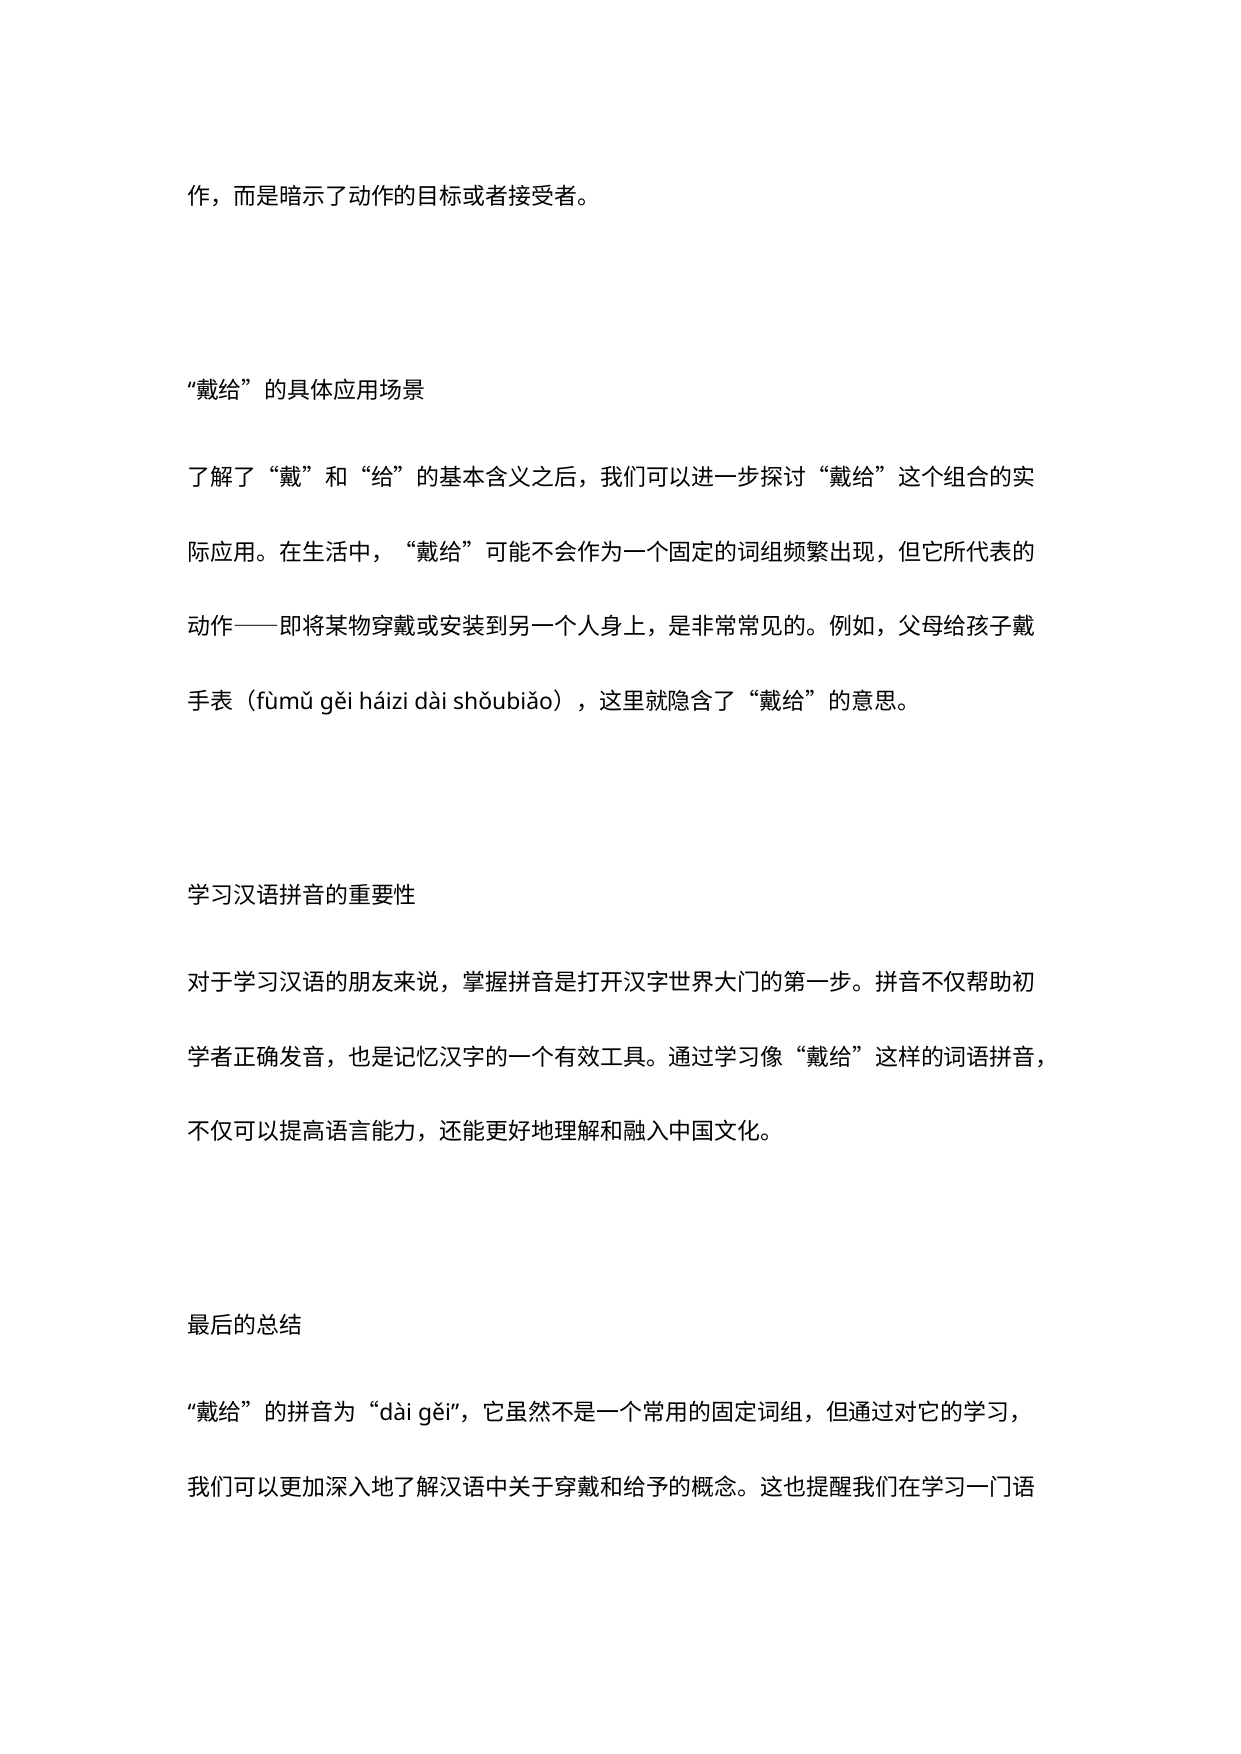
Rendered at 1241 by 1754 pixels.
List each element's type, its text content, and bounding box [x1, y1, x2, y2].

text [187, 1378, 1053, 1518]
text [187, 162, 1053, 227]
text “戴给”的具体应用场景 [187, 356, 1053, 421]
text 学习汉语拼音的重要性 [187, 861, 1053, 926]
text 对于学习汉语的朋友来说，掌握拼音是打开汉字世界大门的第一步。拼音不仅帮助初学者正确发音，也是记忆汉字的一个有效工具。通过学习像“戴给”这样的词语拼音，不仅可以提高语言能力，还能更好地理解和融入中国文化。 [187, 948, 1053, 1162]
text 最后的总结 [187, 1292, 1053, 1357]
text 了解了“戴”和“给”的基本含义之后，我们可以进一步探讨“戴给”这个组合的实际应用。在生活中，“戴给”可能不会作为一个固定的词组频繁出现，但它所代表的动作——即将某物穿戴或安装到另一个人身上，是非常常见的。例如，父母给孩子戴手表（fùmǔ gěi háizi dài shǒubiǎo），这里就隐含了“戴给”的意思。 [187, 443, 1053, 732]
